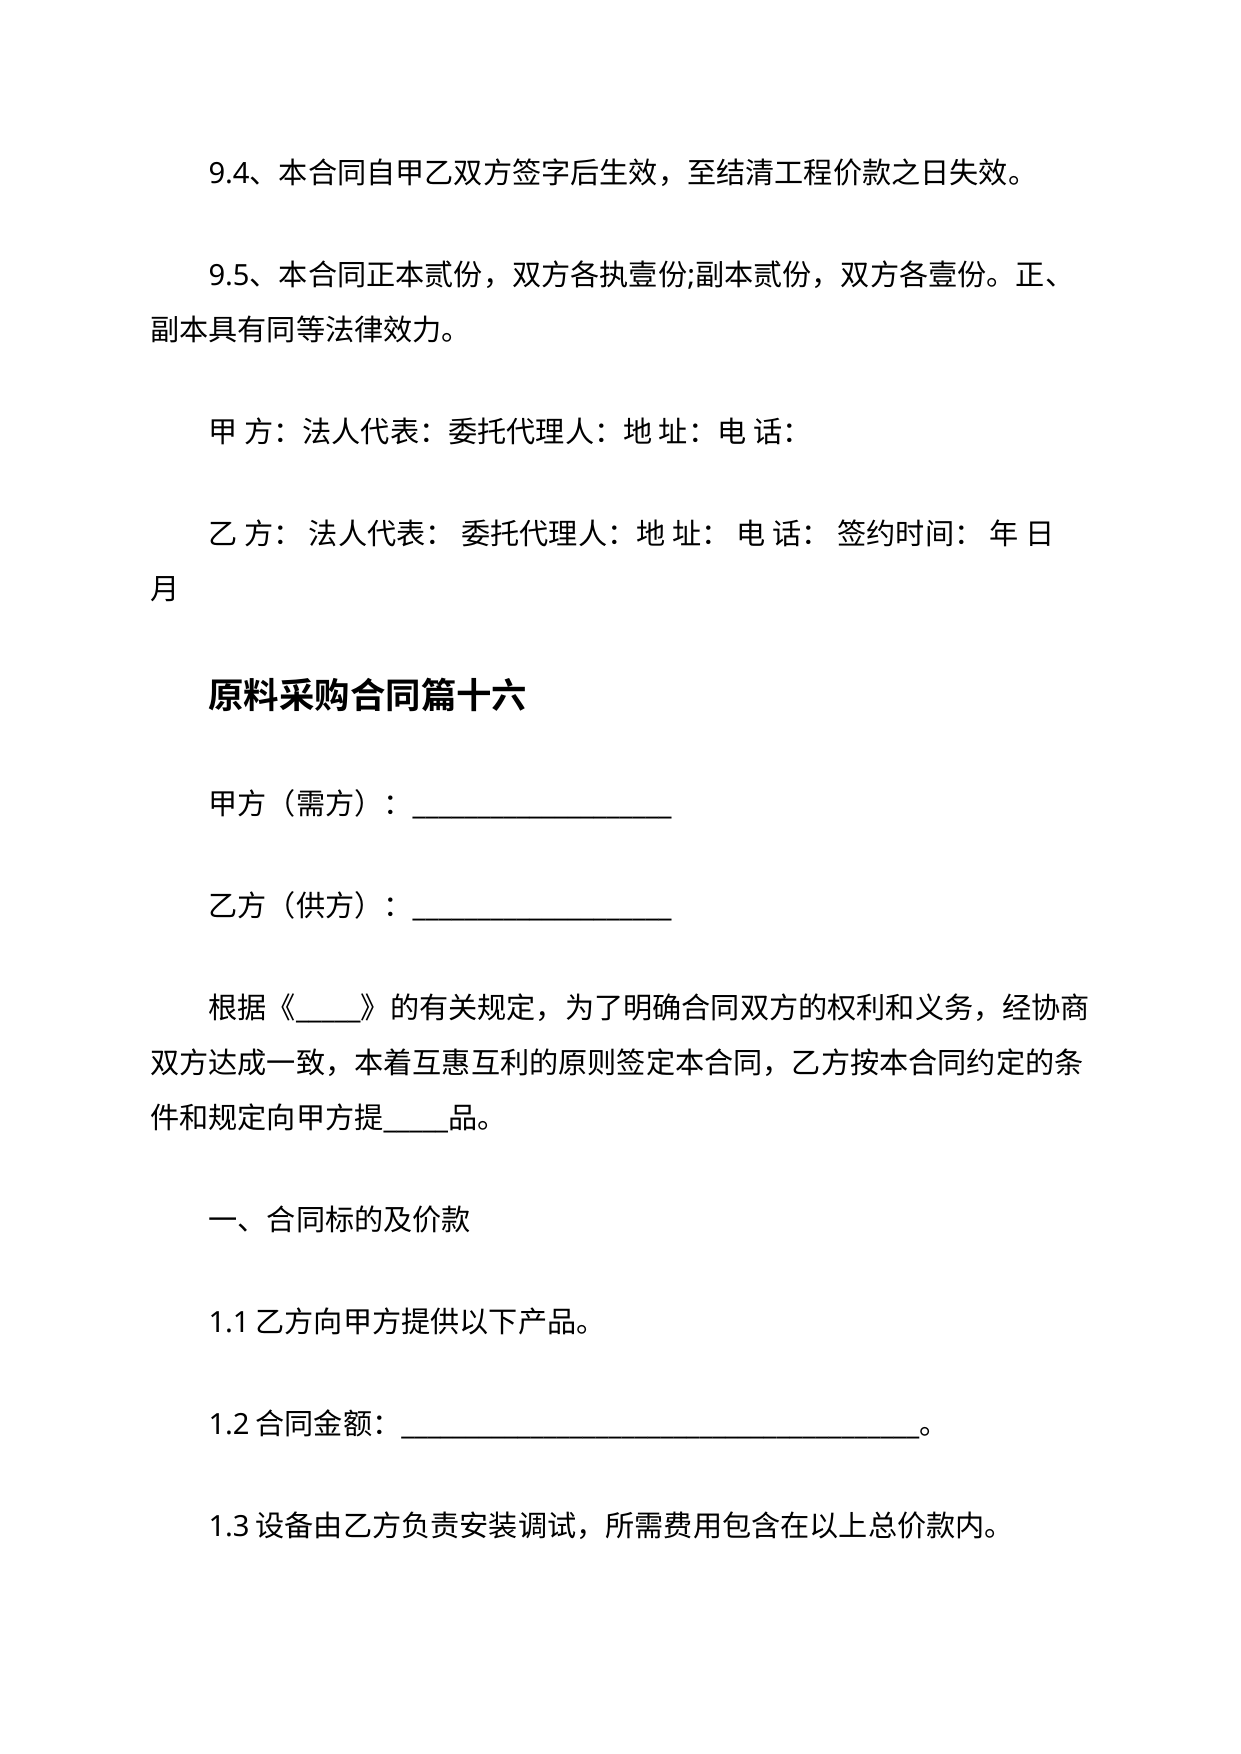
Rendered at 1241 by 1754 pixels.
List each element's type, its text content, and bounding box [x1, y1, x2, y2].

text 甲方（需方）：____________________ [150, 781, 1090, 823]
text 原料采购合同篇十六 [150, 667, 1090, 718]
text 根据《_____》的有关规定，为了明确合同双方的权利和义务，经协商双方达成一致，本着互惠互利的原则签定本合同，乙方按本合同约定的条件和规定向甲方提_____品。 [150, 984, 1090, 1137]
text 甲 方：法人代表：委托代理人：地 址：电 话： [150, 409, 1090, 451]
text 1.3设备由乙方负责安装调试，所需费用包含在以上总价款内。 [150, 1502, 1090, 1544]
text 1.2合同金额：________________________________________。 [150, 1400, 1090, 1443]
text 乙方（供方）：____________________ [150, 883, 1090, 925]
text 乙 方： 法人代表： 委托代理人：地 址： 电 话： 签约时间： 年 日 月 [150, 511, 1090, 608]
text 1.1乙方向甲方提供以下产品。 [150, 1298, 1090, 1341]
text 一、合同标的及价款 [150, 1196, 1090, 1239]
text 9.4、本合同自甲乙双方签字后生效，至结清工程价款之日失效。 [150, 150, 1090, 192]
text 9.5、本合同正本贰份，双方各执壹份;副本贰份，双方各壹份。正、副本具有同等法律效力。 [150, 252, 1090, 349]
